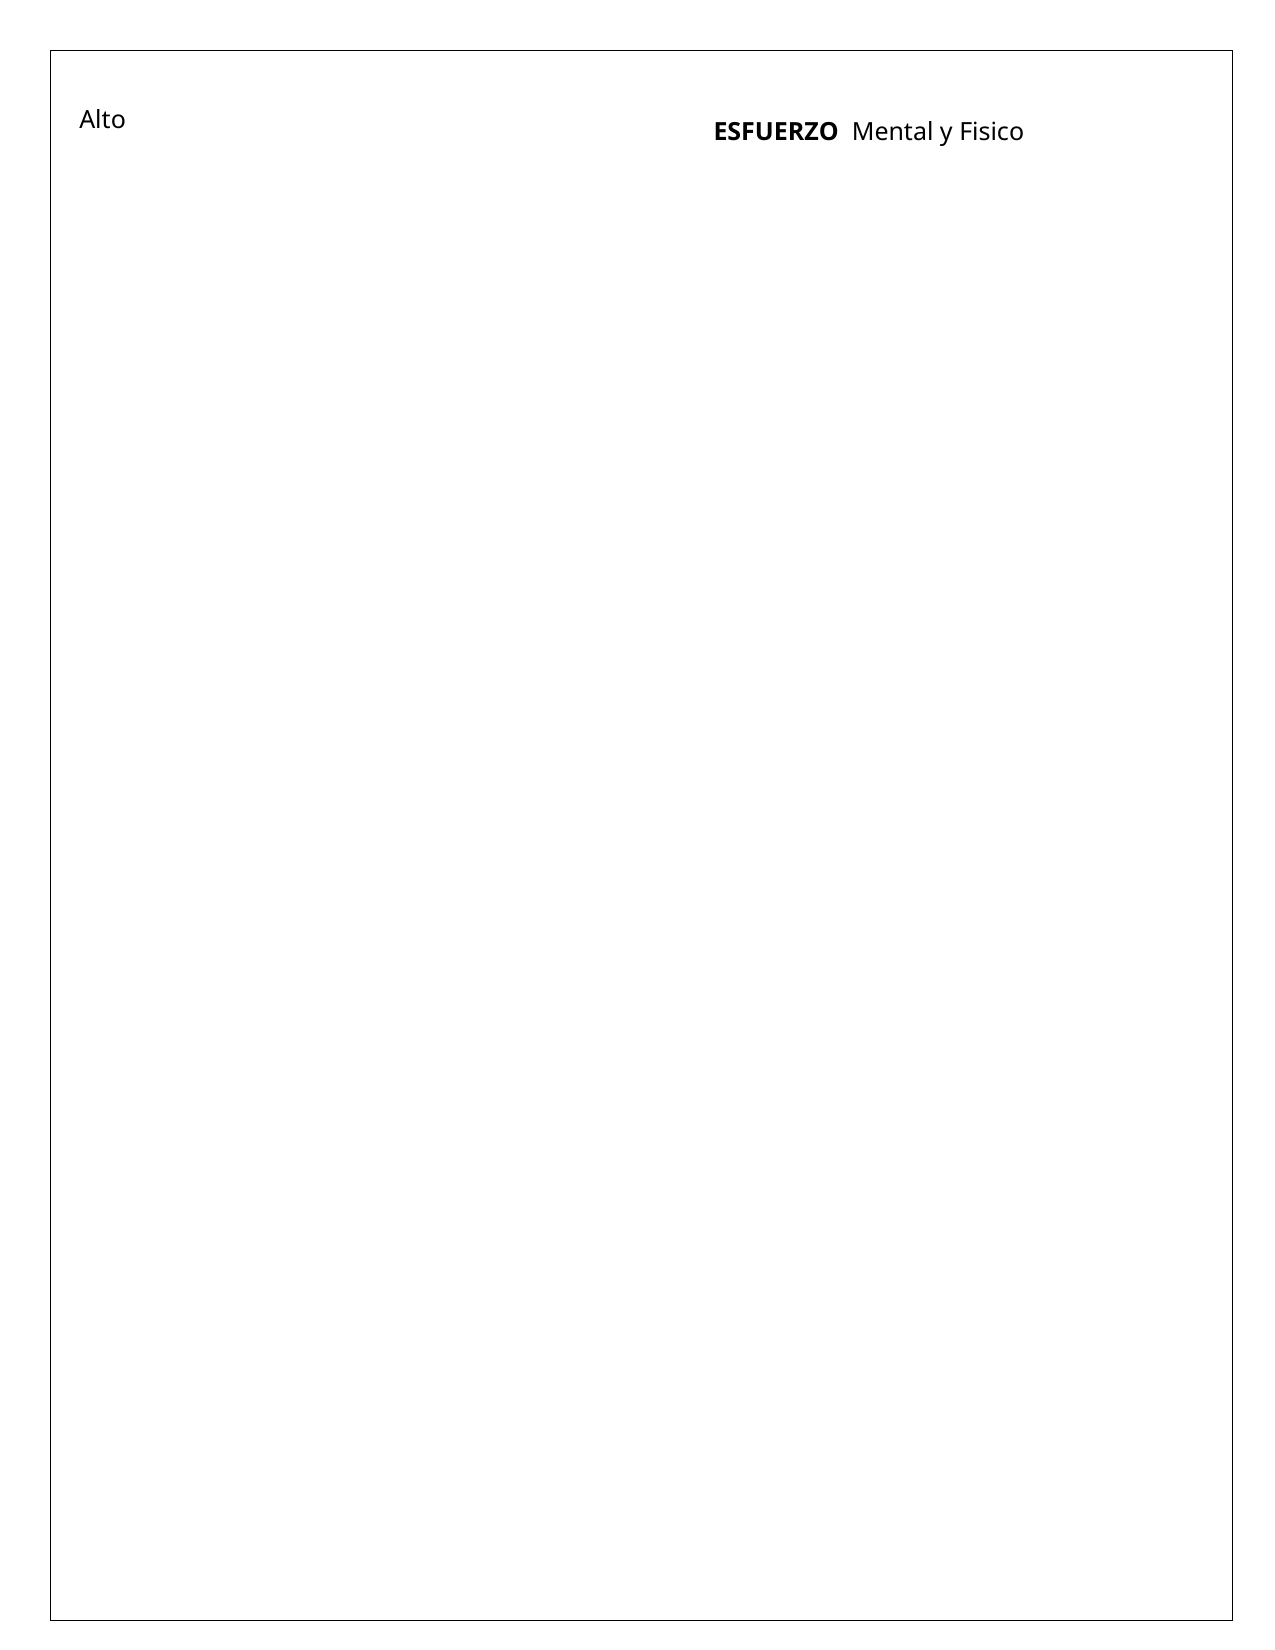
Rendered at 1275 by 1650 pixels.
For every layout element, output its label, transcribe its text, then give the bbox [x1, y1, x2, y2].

text ESFUERZO Mental y Fisico [713, 113, 1232, 147]
text Alto [79, 102, 569, 136]
